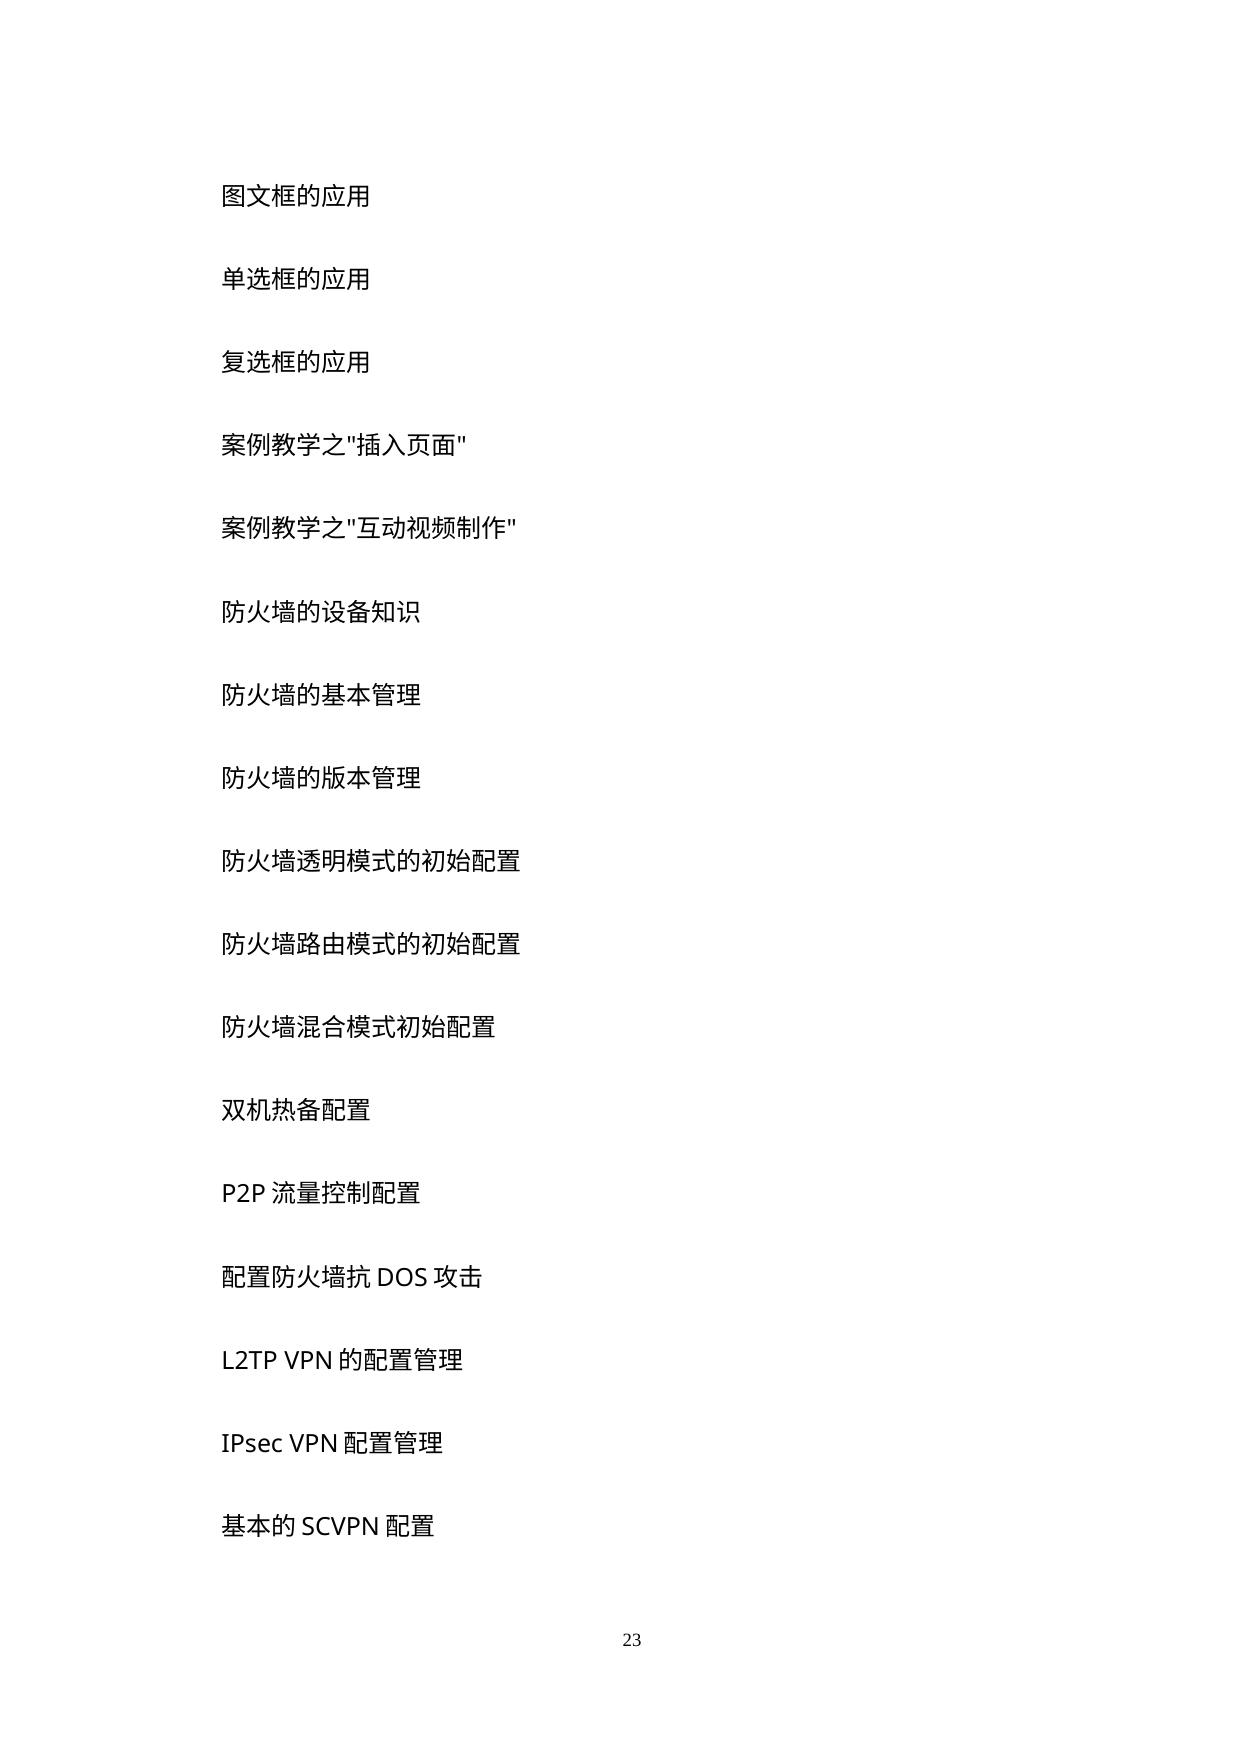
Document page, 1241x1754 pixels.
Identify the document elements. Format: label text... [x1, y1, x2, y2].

text 基本的SCVPN配置 [171, 1492, 1092, 1557]
text 防火墙混合模式初始配置 [171, 993, 1092, 1058]
text 防火墙的设备知识 [171, 578, 1092, 643]
text 防火墙透明模式的初始配置 [171, 827, 1092, 892]
text 防火墙的基本管理 [171, 661, 1092, 726]
text 案例教学之"互动视频制作" [171, 494, 1092, 559]
text P2P流量控制配置 [171, 1159, 1092, 1224]
text 双机热备配置 [171, 1076, 1092, 1141]
text IPsec VPN配置管理 [171, 1409, 1092, 1474]
text L2TP VPN的配置管理 [171, 1326, 1092, 1391]
text 图文框的应用 [171, 162, 1092, 227]
text 案例教学之"插入页面" [171, 411, 1092, 476]
text 单选框的应用 [171, 245, 1092, 310]
text 防火墙路由模式的初始配置 [171, 910, 1092, 975]
text 复选框的应用 [171, 328, 1092, 393]
text 配置防火墙抗DOS攻击 [171, 1243, 1092, 1308]
text 防火墙的版本管理 [171, 744, 1092, 809]
